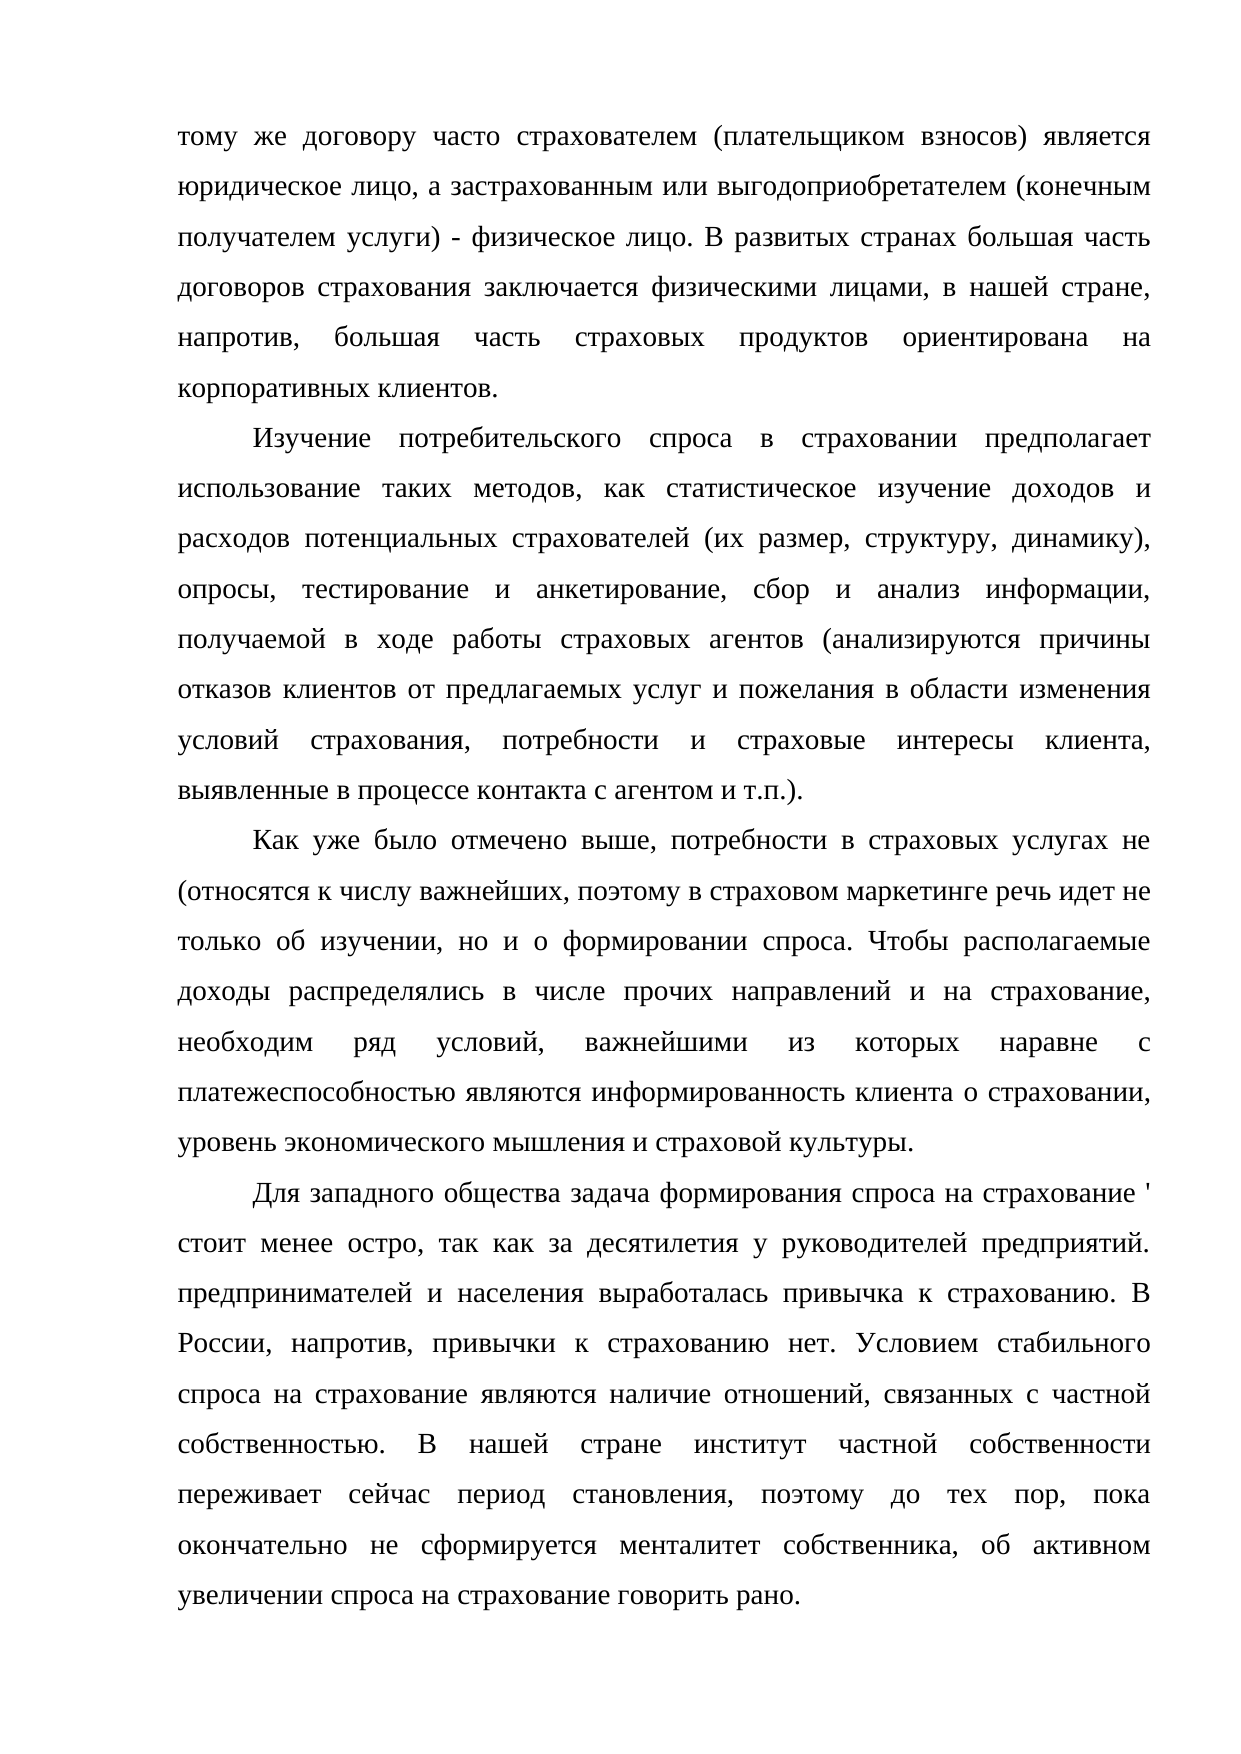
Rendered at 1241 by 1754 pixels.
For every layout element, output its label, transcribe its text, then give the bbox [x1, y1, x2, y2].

text Как уже было отмечено выше, потребности в страховых услугах не (относятся к числу важнейших, поэтому в страховом маркетинге речь идет не только об изучении, но и о формировании спроса. Чтобы располагаемые доходы распределялись в числе прочих направлений и на страхование, необходим ряд условий, важнейшими из которых наравне с платежеспособностью являются информированность клиента о страховании, уровень экономического мышления и страховой культуры. [177, 822, 1152, 1158]
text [177, 118, 1152, 403]
text Изучение потребительского спроса в страховании предполагает использование таких методов, как статистическое изучение доходов и расходов потенциальных страхователей (их размер, структуру, динамику), опросы, тестирование и анкетирование, сбор и анализ информации, получаемой в ходе работы страховых агентов (анализируются причины отказов клиентов от предлагаемых услуг и пожелания в области изменения условий страхования, потребности и страховые интересы клиента, выявленные в процессе контакта с агентом и т.п.). [177, 420, 1152, 806]
text Для западного общества задача формирования спроса на страхование ' стоит менее остро, так как за десятилетия у руководителей предприятий. предпринимателей и населения выработалась привычка к страхованию. В России, напротив, привычки к страхованию нет. Условием стабильного спроса на страхование являются наличие отношений, связанных с частной собственностью. В нашей стране институт частной собственности переживает сейчас период становления, поэтому до тех пор, пока окончательно не сформируется менталитет собственника, об активном увеличении спроса на страхование говорить рано. [177, 1175, 1152, 1611]
